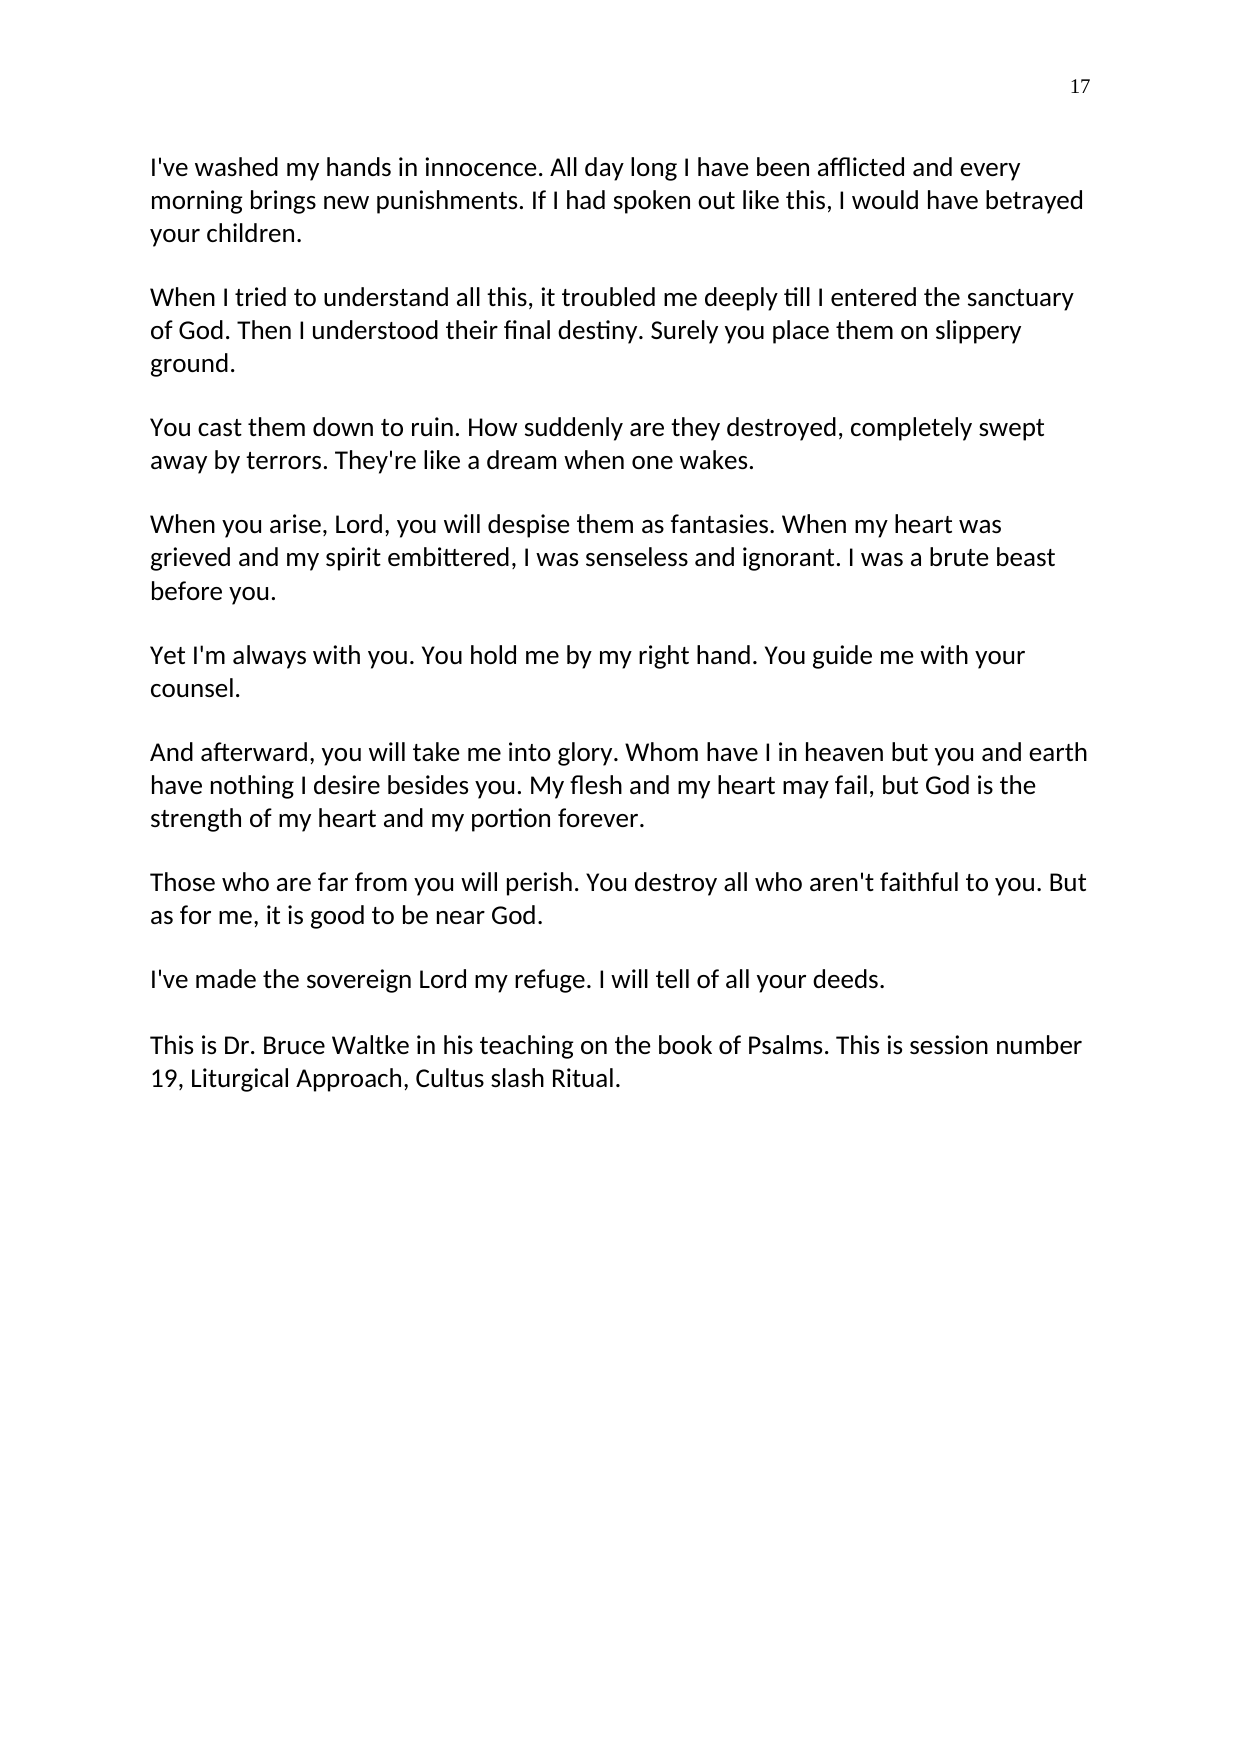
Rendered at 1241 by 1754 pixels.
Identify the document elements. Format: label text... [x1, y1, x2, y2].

text Those who are far from you will perish. You destroy all who aren't faithful to you. But as for me, it is good to be near God. [150, 865, 1090, 931]
text You cast them down to ruin. How suddenly are they destroyed, completely swept away by terrors. They're like a dream when one wakes. [150, 410, 1090, 476]
text I've washed my hands in innocence. All day long I have been afflicted and every morning brings new punishments. If I had spoken out like this, I would have betrayed your children. [150, 150, 1090, 249]
text Yet I'm always with you. You hold me by my right hand. You guide me with your counsel. [150, 638, 1090, 704]
text When you arise, Lord, you will despise them as fantasies. When my heart was grieved and my spirit embittered, I was senseless and ignorant. I was a brute beast before you. [150, 508, 1090, 607]
text When I tried to understand all this, it troubled me deeply till I entered the sanctuary of God. Then I understood their final destiny. Surely you place them on slippery ground. [150, 280, 1090, 379]
text This is Dr. Bruce Waltke in his teaching on the book of Psalms. This is session number 19, Liturgical Approach, Cultus slash Ritual. [150, 1028, 1090, 1094]
text And afterward, you will take me into glory. Whom have I in heaven but you and earth have nothing I desire besides you. My flesh and my heart may fail, but God is the strength of my heart and my portion forever. [150, 735, 1090, 834]
text I've made the sovereign Lord my refuge. I will tell of all your deeds. [150, 962, 1090, 995]
